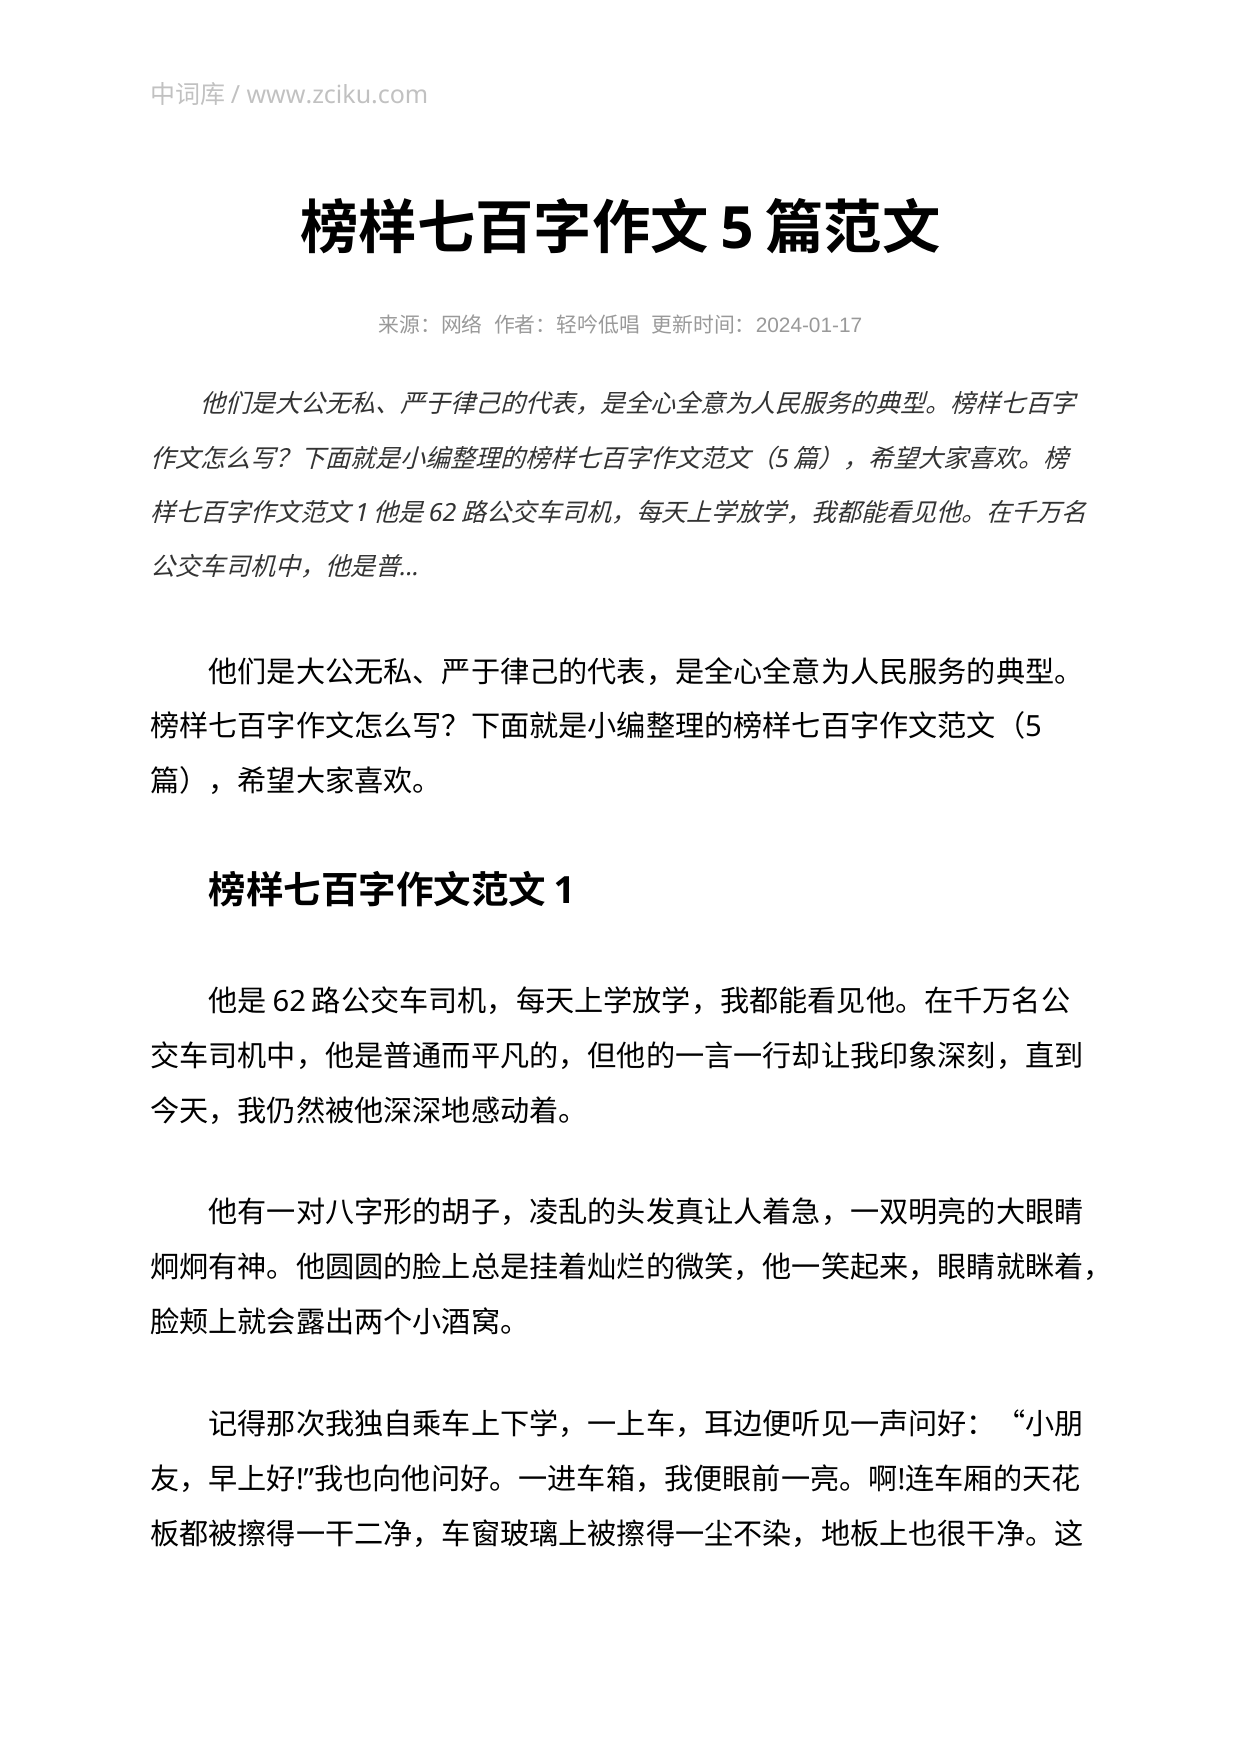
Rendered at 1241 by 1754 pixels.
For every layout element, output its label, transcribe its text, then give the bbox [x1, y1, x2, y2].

text 榜样七百字作文范文1 [150, 860, 1090, 914]
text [150, 1401, 1090, 1553]
text 他们是大公无私、严于律己的代表，是全心全意为人民服务的典型。榜样七百字作文怎么写？下面就是小编整理的榜样七百字作文范文（5篇），希望大家喜欢。榜样七百字作文范文1他是62路公交车司机，每天上学放学，我都能看见他。在千万名公交车司机中，他是普... [150, 384, 1090, 583]
text 来源：网络 作者：轻吟低唱 更新时间：2024-01-17 [150, 313, 1090, 337]
text 他是62路公交车司机，每天上学放学，我都能看见他。在千万名公交车司机中，他是普通而平凡的，但他的一言一行却让我印象深刻，直到今天，我仍然被他深深地感动着。 [150, 977, 1090, 1129]
text 他有一对八字形的胡子，凌乱的头发真让人着急，一双明亮的大眼睛炯炯有神。他圆圆的脸上总是挂着灿烂的微笑，他一笑起来，眼睛就眯着，脸颊上就会露出两个小酒窝。 [150, 1189, 1090, 1341]
subtitle 榜样七百字作文5篇范文 [150, 181, 1090, 266]
text 他们是大公无私、严于律己的代表，是全心全意为人民服务的典型。榜样七百字作文怎么写？下面就是小编整理的榜样七百字作文范文（5篇），希望大家喜欢。 [150, 648, 1090, 800]
